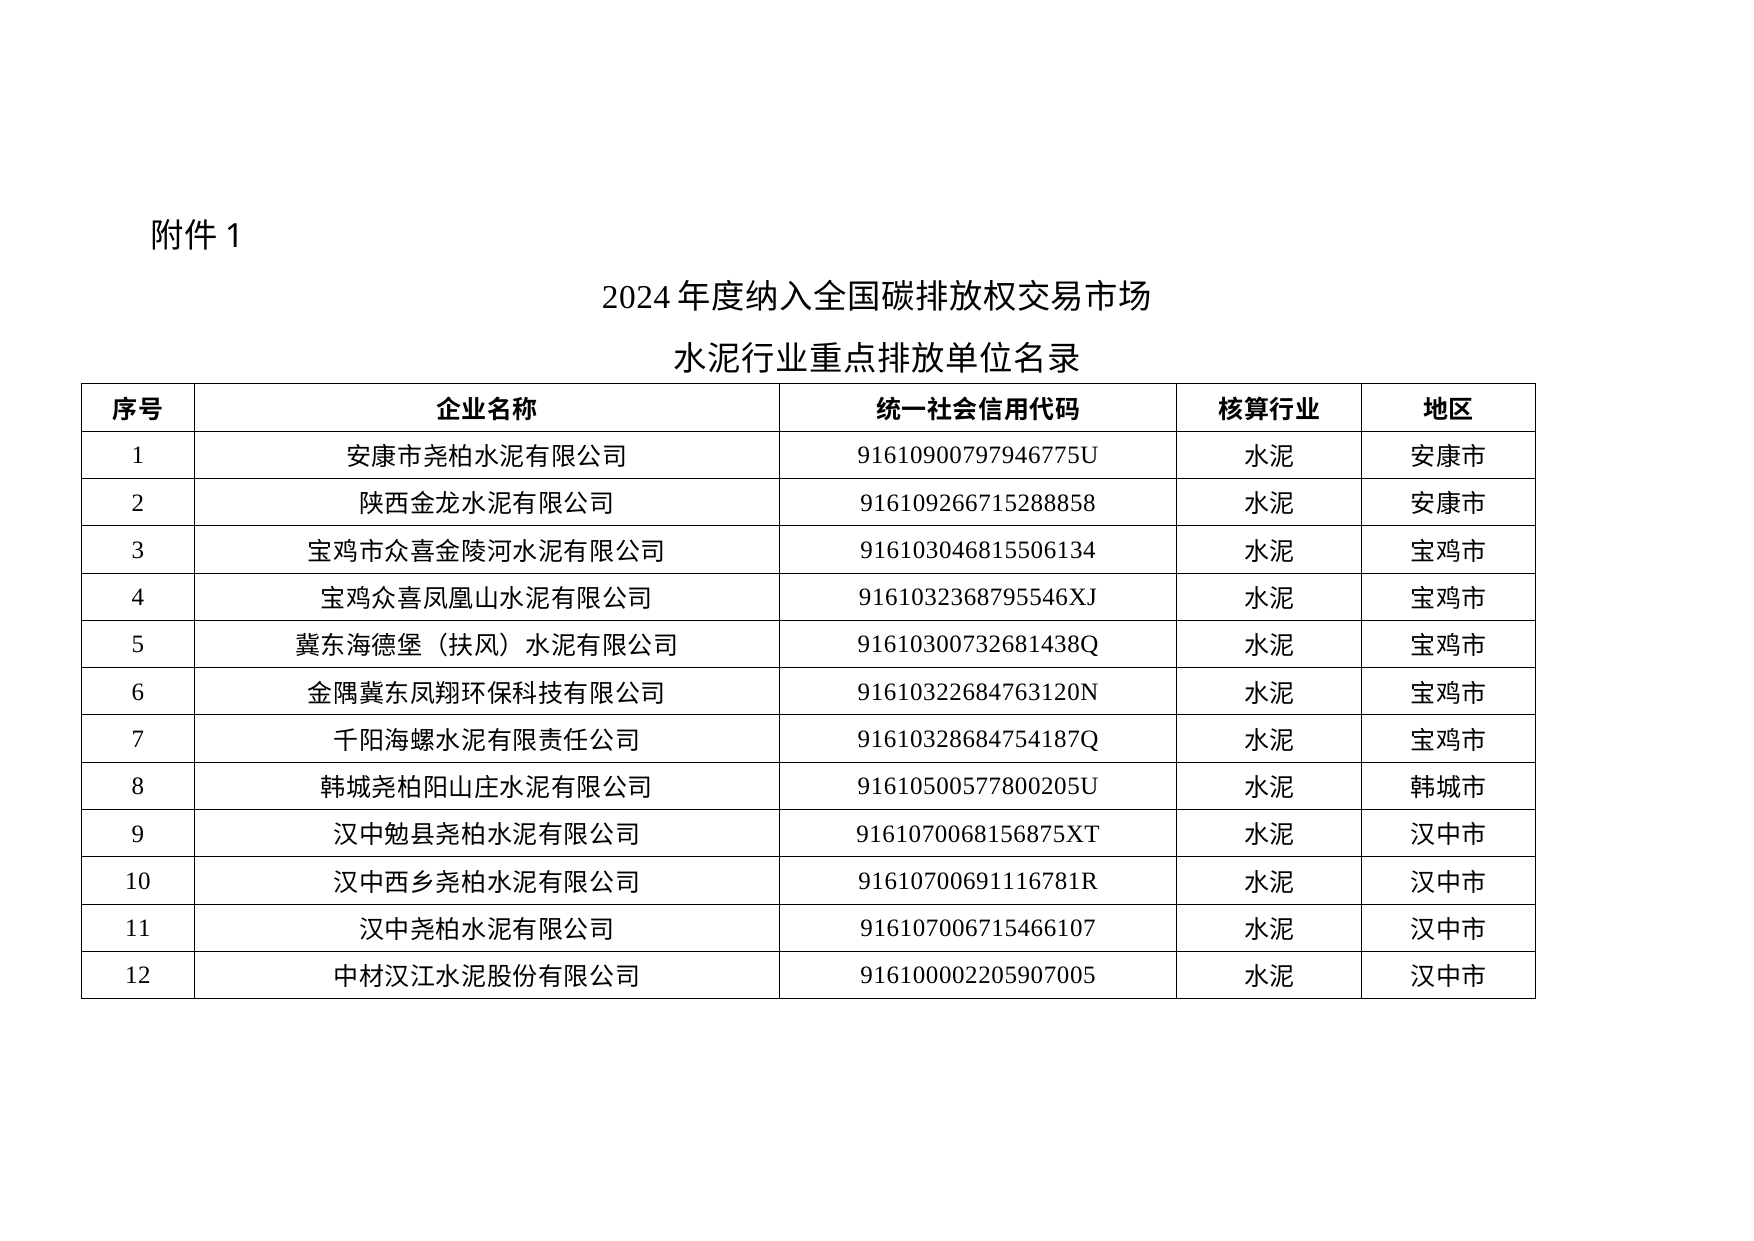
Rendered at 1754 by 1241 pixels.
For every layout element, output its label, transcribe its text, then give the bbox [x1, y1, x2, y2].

table_cell 水泥 [1177, 668, 1361, 714]
table_cell 中材汉江水泥股份有限公司 [195, 952, 779, 998]
table_cell 11 [82, 905, 194, 951]
table_cell 水泥 [1177, 574, 1361, 620]
table_cell 安康市尧柏水泥有限公司 [195, 432, 779, 478]
table_cell 宝鸡市 [1362, 526, 1535, 572]
table_cell 千阳海螺水泥有限责任公司 [195, 715, 779, 762]
table_cell 916100002205907005 [780, 952, 1176, 998]
table_cell 91610300732681438Q [780, 621, 1176, 667]
table_cell 汉中市 [1362, 810, 1535, 856]
table_cell 3 [82, 526, 194, 572]
table_cell 水泥 [1177, 952, 1361, 998]
table_header 企业名称 [195, 384, 779, 431]
table_cell 水泥 [1177, 432, 1361, 478]
table_cell 91610500577800205U [780, 763, 1176, 809]
table_cell 宝鸡市 [1362, 668, 1535, 714]
table_cell 冀东海德堡（扶风）水泥有限公司 [195, 621, 779, 667]
table_cell 916107006715466107 [780, 905, 1176, 951]
table_cell 宝鸡市 [1362, 621, 1535, 667]
table_cell 金隅冀东凤翔环保科技有限公司 [195, 668, 779, 714]
table_cell 水泥 [1177, 763, 1361, 809]
table_cell 916109266715288858 [780, 479, 1176, 525]
table_cell 韩城市 [1362, 763, 1535, 809]
table_cell 汉中市 [1362, 952, 1535, 998]
table_cell 汉中市 [1362, 857, 1535, 903]
table_cell 汉中西乡尧柏水泥有限公司 [195, 857, 779, 903]
table_cell 水泥 [1177, 479, 1361, 525]
table_cell 水泥 [1177, 905, 1361, 951]
table_cell 91610700691116781R [780, 857, 1176, 903]
table_header 序号 [82, 384, 194, 431]
table_cell 91610322684763120N [780, 668, 1176, 714]
table_cell 91610328684754187Q [780, 715, 1176, 762]
table_cell 陕西金龙水泥有限公司 [195, 479, 779, 525]
table_cell 水泥 [1177, 715, 1361, 762]
table_cell 4 [82, 574, 194, 620]
table_cell 汉中勉县尧柏水泥有限公司 [195, 810, 779, 856]
table_cell 汉中尧柏水泥有限公司 [195, 905, 779, 951]
table_cell 安康市 [1362, 479, 1535, 525]
table_cell 宝鸡众喜凤凰山水泥有限公司 [195, 574, 779, 620]
table_cell 6 [82, 668, 194, 714]
text 附件1 [150, 198, 1604, 259]
table_cell 韩城尧柏阳山庄水泥有限公司 [195, 763, 779, 809]
text 2024年度纳入全国碳排放权交易市场 [150, 259, 1604, 321]
table_cell 9161070068156875XT [780, 810, 1176, 856]
table_cell 2 [82, 479, 194, 525]
table_cell 水泥 [1177, 857, 1361, 903]
table_cell 7 [82, 715, 194, 762]
table_cell 12 [82, 952, 194, 998]
table_cell 91610900797946775U [780, 432, 1176, 478]
table_cell 宝鸡市 [1362, 574, 1535, 620]
table_cell 水泥 [1177, 810, 1361, 856]
table_header 地区 [1362, 384, 1535, 431]
table_header 统一社会信用代码 [780, 384, 1176, 431]
table_cell 水泥 [1177, 621, 1361, 667]
table_cell 9161032368795546XJ [780, 574, 1176, 620]
table_cell 宝鸡市众喜金陵河水泥有限公司 [195, 526, 779, 572]
text 水泥行业重点排放单位名录 [150, 321, 1604, 383]
table_header 核算行业 [1177, 384, 1361, 431]
table_cell 9 [82, 810, 194, 856]
table_cell 5 [82, 621, 194, 667]
table_cell 水泥 [1177, 526, 1361, 572]
table_cell 1 [82, 432, 194, 478]
table_cell 汉中市 [1362, 905, 1535, 951]
table_cell 916103046815506134 [780, 526, 1176, 572]
table_cell 10 [82, 857, 194, 903]
table_cell 宝鸡市 [1362, 715, 1535, 762]
table_cell 安康市 [1362, 432, 1535, 478]
table_cell 8 [82, 763, 194, 809]
